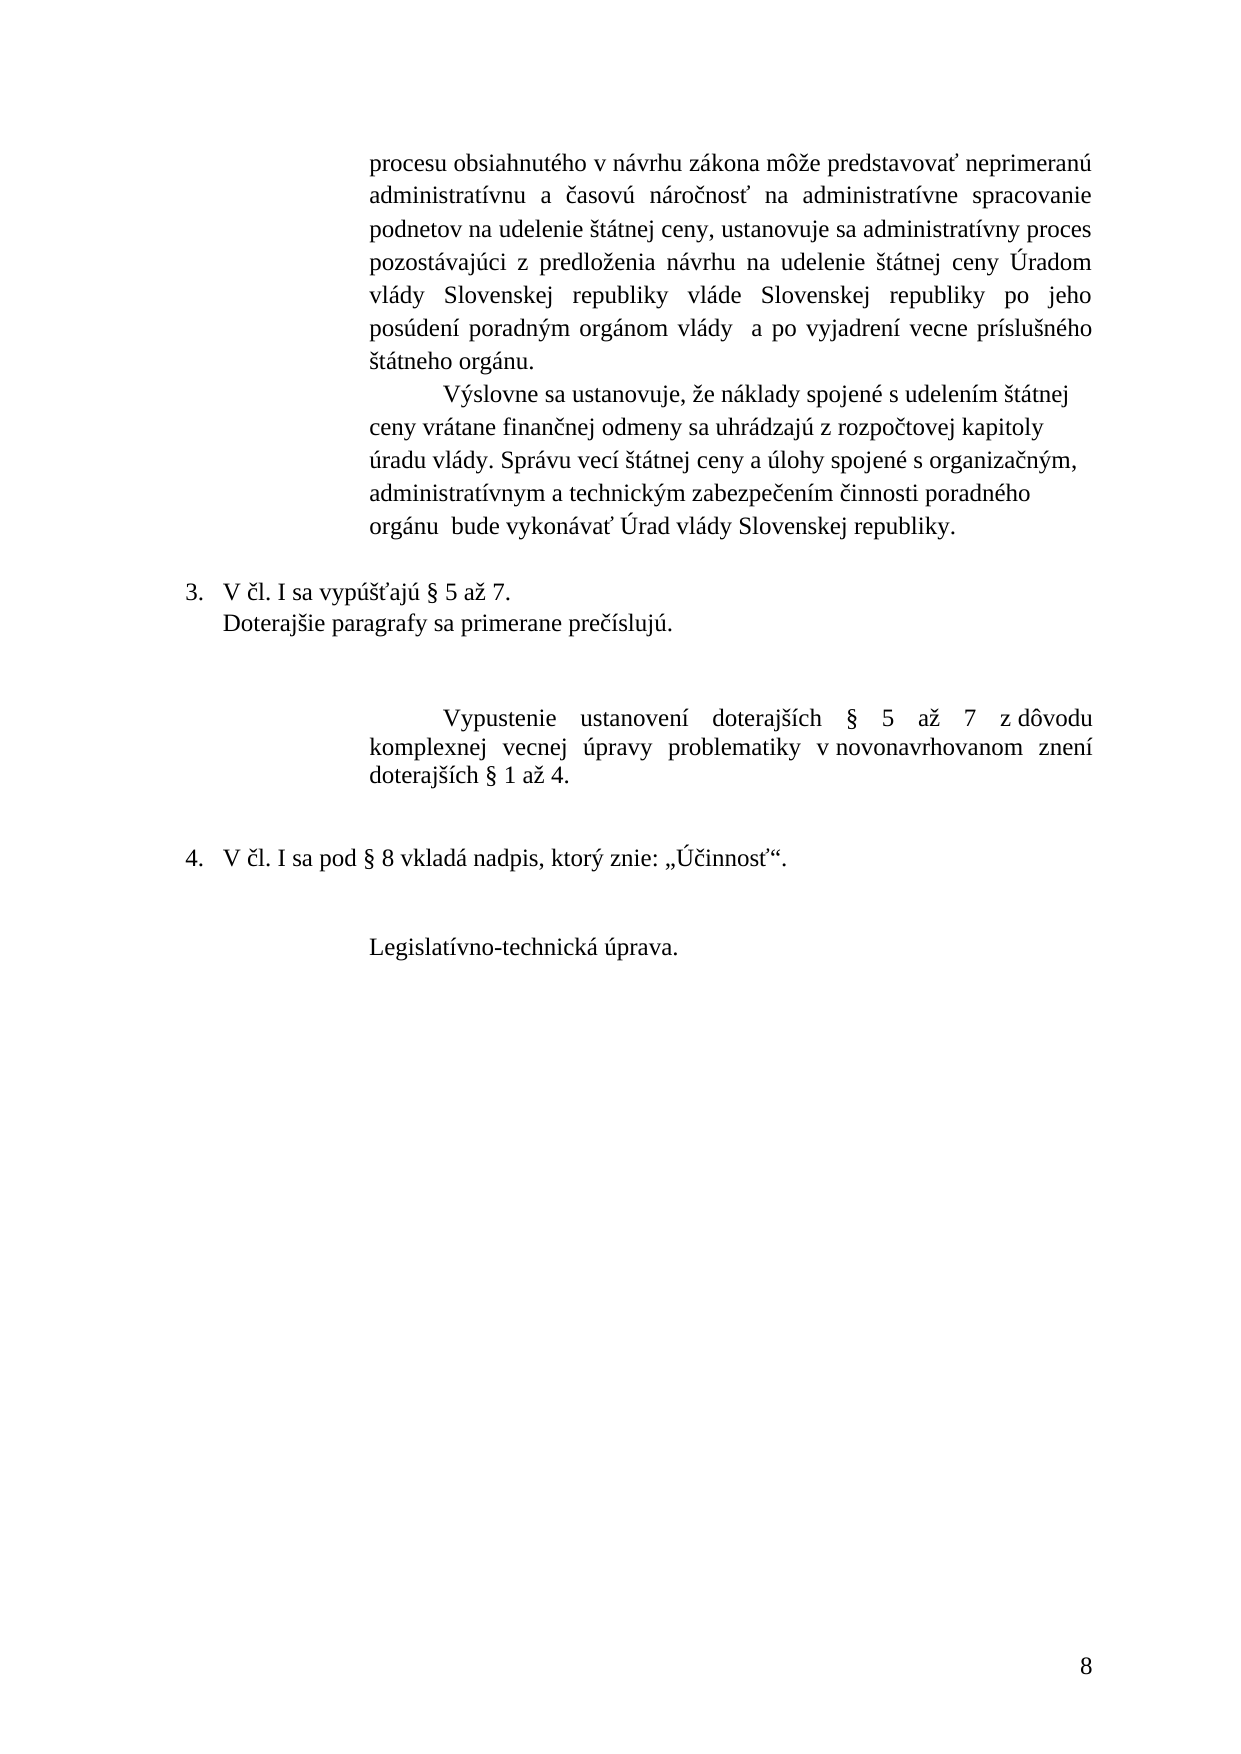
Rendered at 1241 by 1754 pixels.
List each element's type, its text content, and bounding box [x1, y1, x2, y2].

list V čl. I sa pod § 8 vkladá nadpis, ktorý znie: „Účinnosť“. [185, 843, 1093, 872]
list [369, 148, 1093, 374]
text Vypustenie ustanovení doterajších § 5 až 7 z dôvodu komplexnej vecnej úpravy problematiky v novonavrhovanom znení doterajších § 1 až 4. [369, 703, 1093, 789]
list Výslovne sa ustanovuje, že náklady spojené s udelením štátnej ceny vrátane finančnej odmeny sa uhrádzajú z rozpočtovej kapitoly úradu vlády. Správu vecí štátnej ceny a úlohy spojené s organizačným, administratívnym a technickým zabezpečením činnosti poradného orgánu bude vykonávať Úrad vlády Slovenskej republiky. [369, 379, 1093, 539]
text Legislatívno-technická úprava. [354, 932, 1093, 961]
list V čl. I sa vypúšťajú § 5 až 7. [185, 577, 1093, 606]
list Doterajšie paragrafy sa primerane prečíslujú. [223, 608, 1093, 637]
